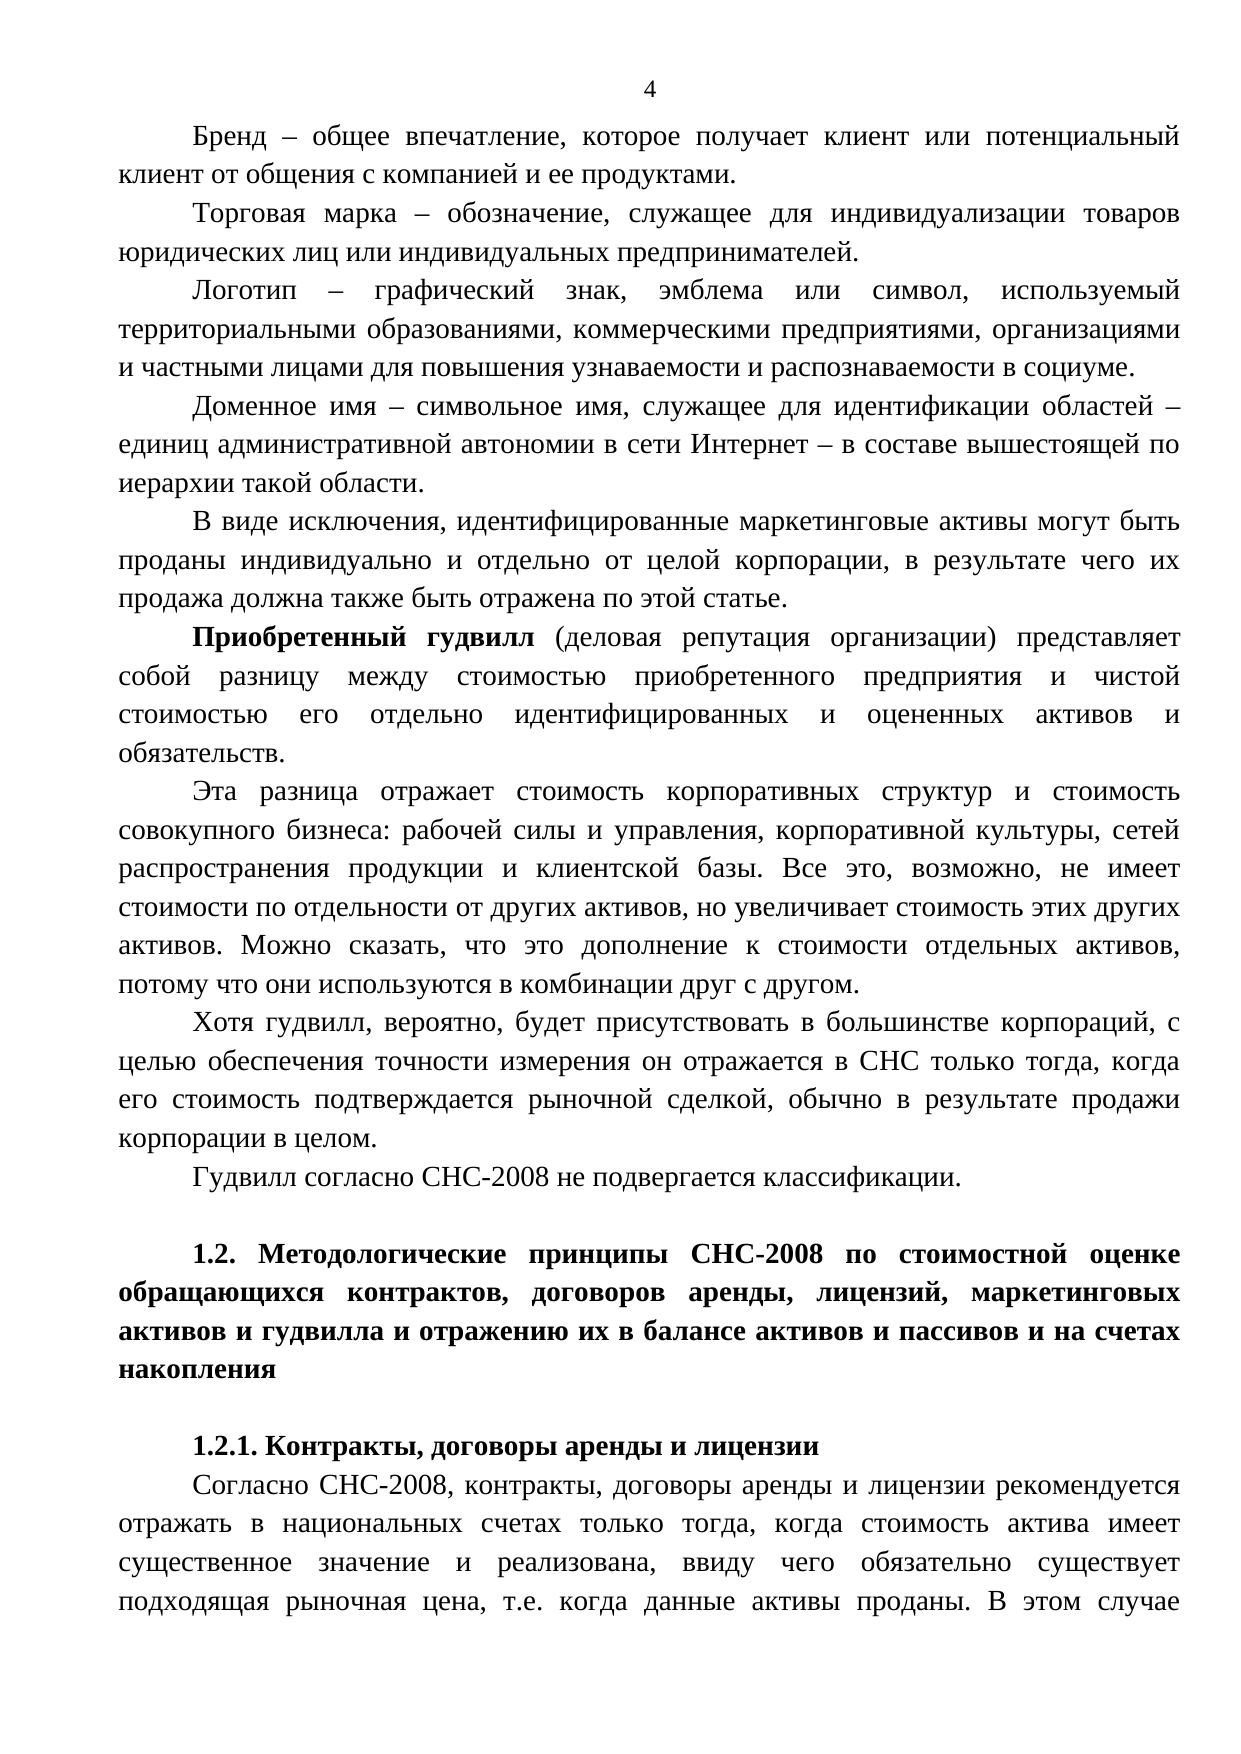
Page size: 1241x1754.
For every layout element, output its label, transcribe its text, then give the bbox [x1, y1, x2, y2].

list Доменное имя – символьное имя, служащее для идентификации областей – единиц административной автономии в сети Интернет – в составе вышестоящей по иерархии такой области. [118, 388, 1181, 498]
text 1.2. Методологические принципы СНС-2008 по стоимостной оценке обращающихся контрактов, договоров аренды, лицензий, маркетинговых активов и гудвилла и отражению их в балансе активов и пассивов и на счетах накопления [118, 1236, 1181, 1385]
text Приобретенный гудвилл (деловая репутация организации) представляет собой разницу между стоимостью приобретенного предприятия и чистой стоимостью его отдельно идентифицированных и оцененных активов и обязательств. [118, 619, 1181, 768]
text Эта разница отражает стоимость корпоративных структур и стоимость совокупного бизнеса: рабочей силы и управления, корпоративной культуры, сетей распространения продукции и клиентской базы. Все это, возможно, не имеет стоимости по отдельности от других активов, но увеличивает стоимость этих других активов. Можно сказать, что это дополнение к стоимости отдельных активов, потому что они используются в комбинации друг с другом. [118, 773, 1181, 999]
text В виде исключения, идентифицированные маркетинговые активы могут быть проданы индивидуально и отдельно от целой корпорации, в результате чего их продажа должна также быть отражена по этой статье. [118, 503, 1181, 614]
text Гудвилл согласно СНС-2008 не подвергается классификации. [118, 1159, 1181, 1192]
list Бренд – общее впечатление, которое получает клиент или потенциальный клиент от общения с компанией и ее продуктами. [118, 118, 1181, 190]
text Хотя гудвилл, вероятно, будет присутствовать в большинстве корпораций, с целью обеспечения точности измерения он отражается в СНС только тогда, когда его стоимость подтверждается рыночной сделкой, обычно в результате продажи корпорации в целом. [118, 1004, 1181, 1154]
list Логотип – графический знак, эмблема или символ, используемый территориальными образованиями, коммерческими предприятиями, организациями и частными лицами для повышения узнаваемости и распознаваемости в социуме. [118, 272, 1181, 383]
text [118, 1467, 1181, 1616]
text 1.2.1. Контракты, договоры аренды и лицензии [118, 1428, 1181, 1462]
list Торговая марка – обозначение, служащее для индивидуализации товаров юридических лиц или индивидуальных предпринимателей. [118, 195, 1181, 267]
